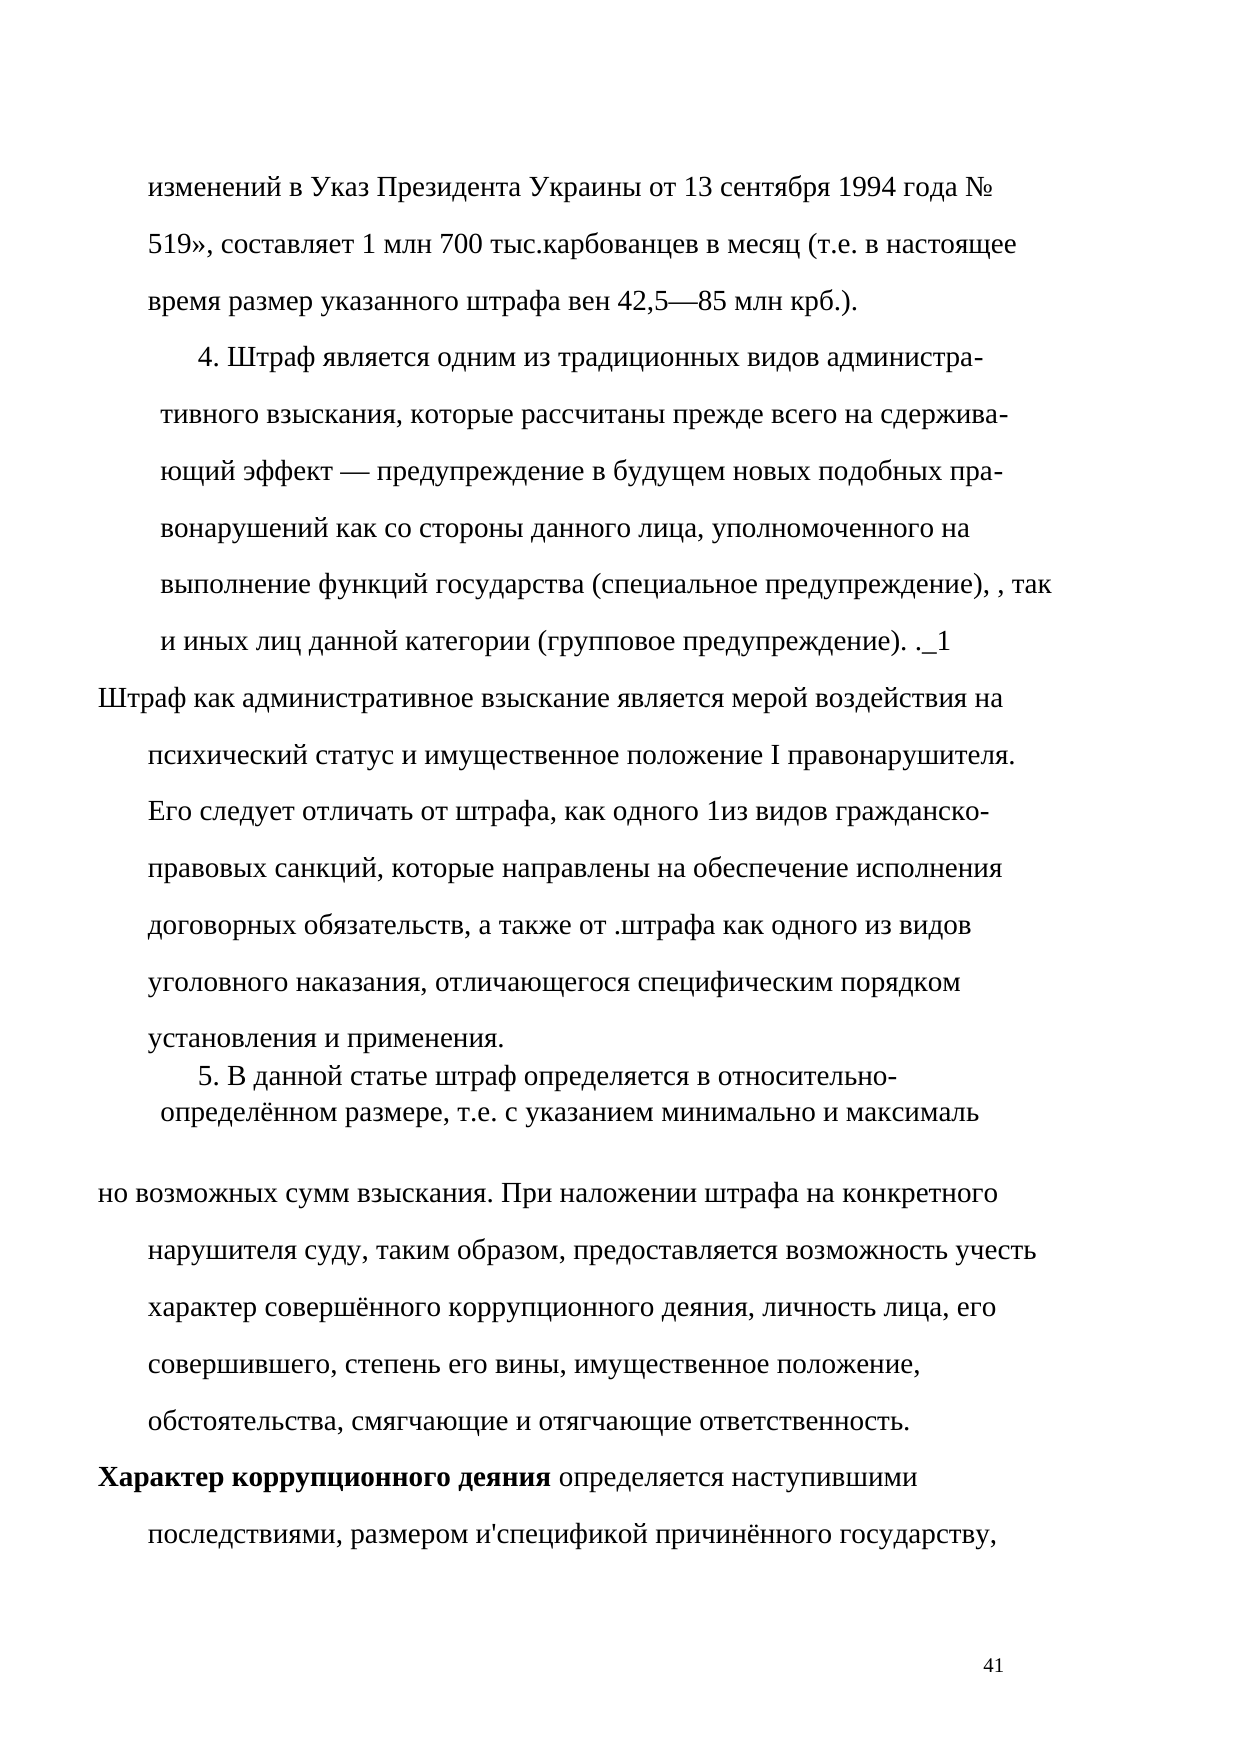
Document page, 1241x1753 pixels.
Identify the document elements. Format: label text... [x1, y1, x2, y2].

text но возможных сумм взыскания. При наложении штрафа на конкретного нарушителя суду, таким образом, предоставляется возможность учесть характер совершённого коррупционного деяния, личность лица, его совершившего, степень его вины, имущественное положение, обстоятельства, смягчающие и отягчающие ответственность. [98, 1157, 1065, 1436]
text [98, 1440, 1065, 1550]
text Штраф как административное взыскание является мерой воздействия на психический статус и имущественное положение I правонарушителя. Его следует отличать от штрафа, как одного 1из видов гражданско-правовых санкций, которые направлены на обеспечение исполнения договорных обязательств, а также от .штрафа как одного из видов уголовного наказания, отличающегося специфическим порядком установления и применения. [98, 661, 1065, 1054]
text 4. Штраф является одним из традиционных видов административного взыскания, которые рассчитаны прежде всего на сдерживающий эффект — предупреждение в будущем новых подобных правонарушений как со стороны данного лица, уполномоченного на выполнение функций государства (специальное предупреждение), , так и иных лиц данной категории (групповое предупреждение). ._1 [160, 320, 1065, 657]
text 5. В данной статье штраф определяется в относительно-определённом размере, т.е. с указанием минимально и максималь [160, 1058, 1065, 1128]
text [98, 150, 1065, 316]
